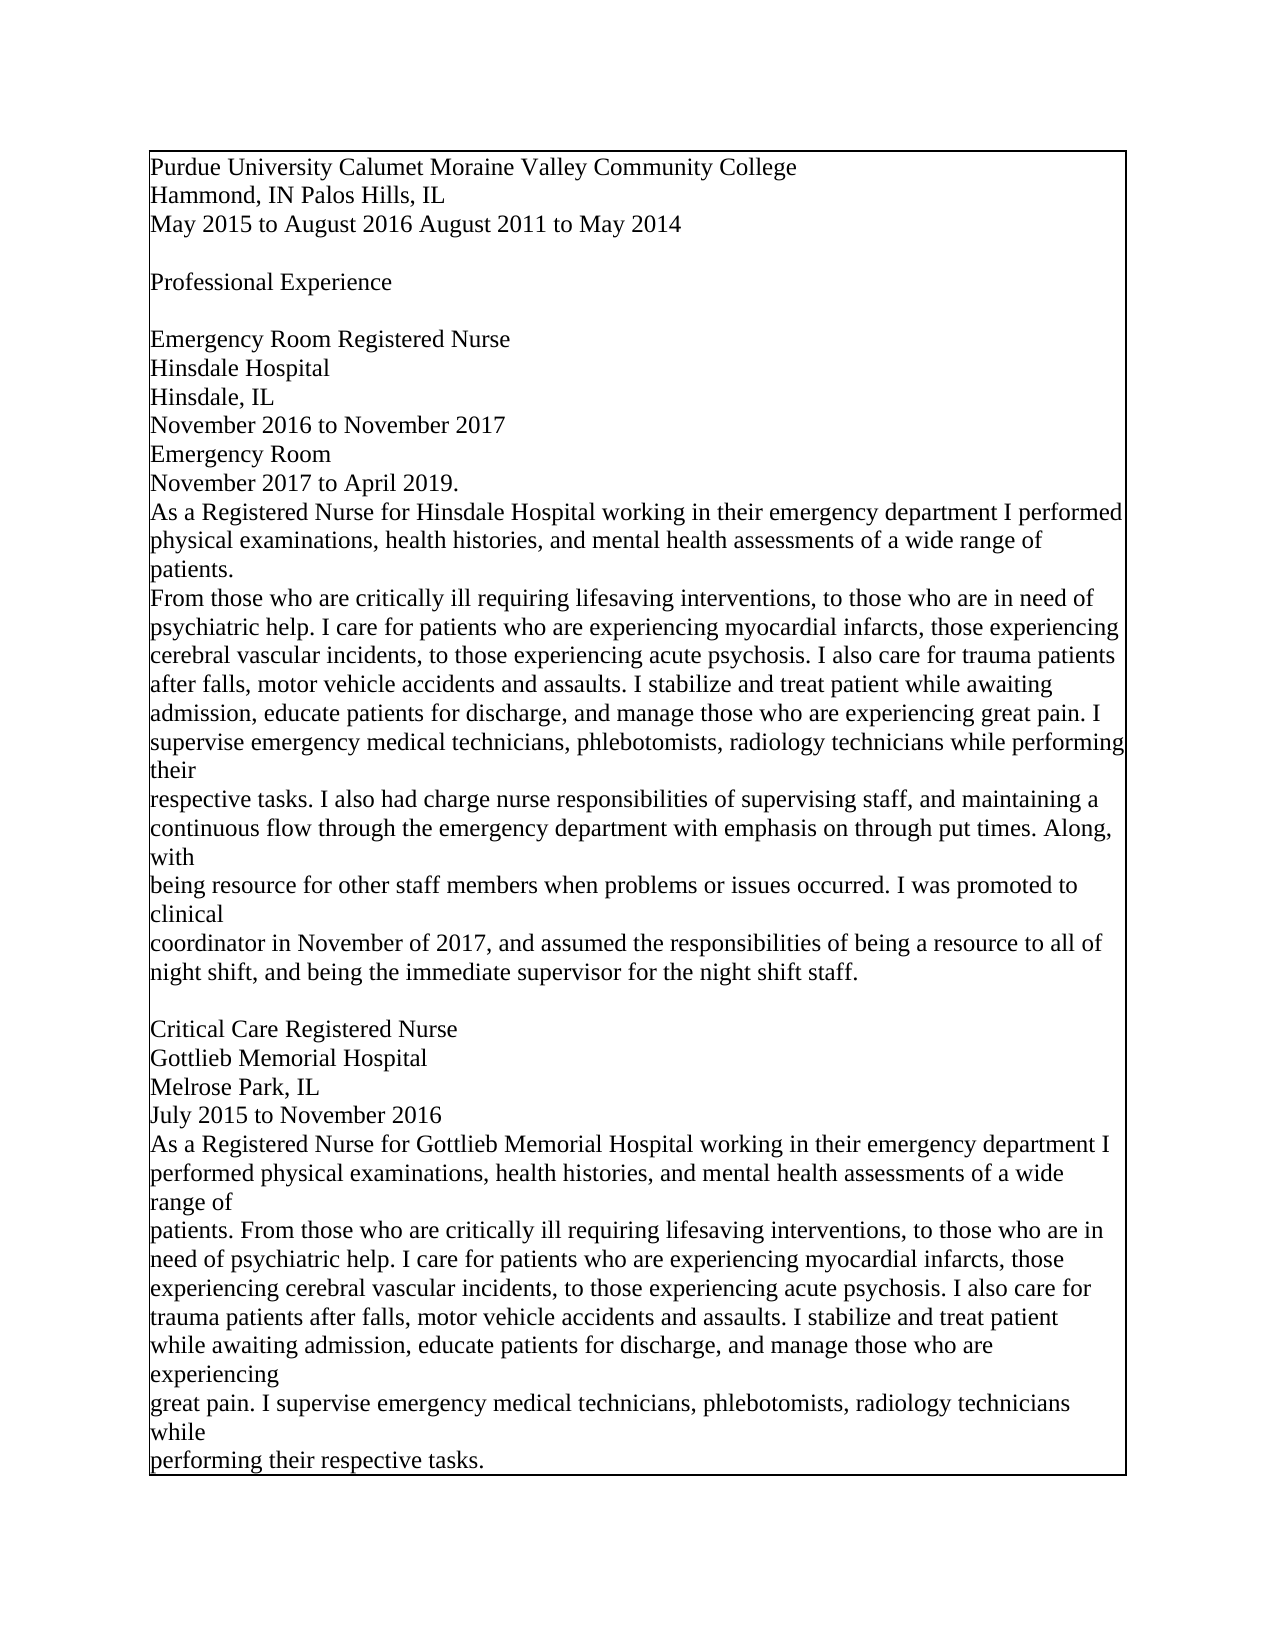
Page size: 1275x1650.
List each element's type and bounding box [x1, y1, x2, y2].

table_header [150, 152, 1125, 1474]
